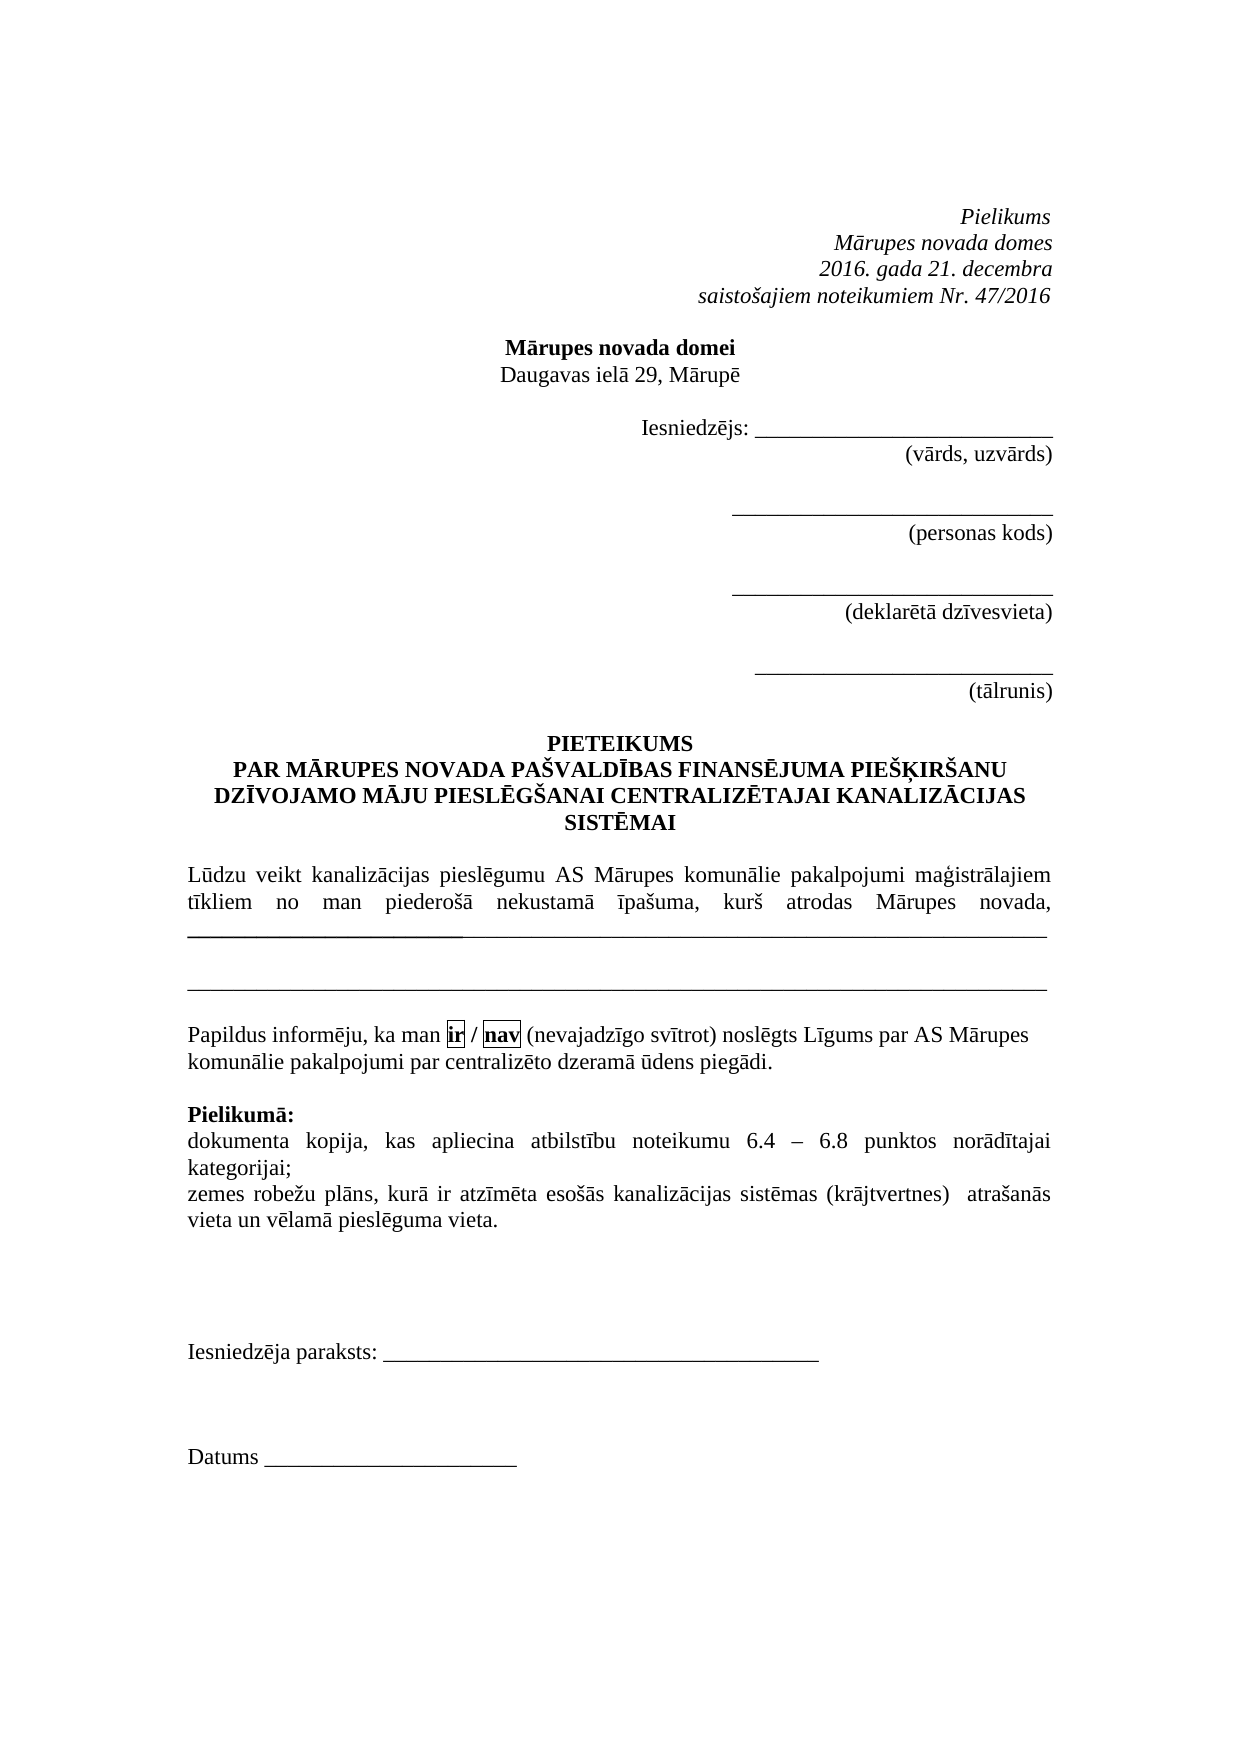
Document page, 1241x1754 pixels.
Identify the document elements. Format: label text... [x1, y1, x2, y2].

text Papildus informēju, ka man ir / nav (nevajadzīgo svītrot) noslēgts Līgums par AS Mārupes komunālie pakalpojumi par centralizēto dzeramā ūdens piegādi. [187, 1020, 1053, 1074]
text Datums ______________________ [187, 1443, 1053, 1470]
text Mārupes novada domes [187, 229, 1053, 255]
text Iesniedzējs: __________________________ [187, 413, 1053, 440]
text PIETEIKUMS [187, 730, 1053, 756]
text dokumenta kopija, kas apliecina atbilstību noteikumu 6.4 – 6.8 punktos norādītajai kategorijai; [187, 1127, 1053, 1180]
text ___________________________________________________________________________ [187, 967, 1053, 993]
text Pielikumā: [187, 1101, 1053, 1127]
text Pielikums [187, 203, 1053, 229]
text Lūdzu veikt kanalizācijas pieslēgumu AS Mārupes komunālie pakalpojumi maģistrālajiem tīkliem no man piederošā nekustamā īpašuma, kurš atrodas Mārupes novada, ___________________________________________________________________________ [187, 862, 1053, 941]
text Iesniedzēja paraksts: ______________________________________ [187, 1338, 1053, 1364]
text 2016. gada 21. decembra [187, 255, 1053, 282]
text ____________________________ [187, 572, 1053, 598]
text zemes robežu plāns, kurā ir atzīmēta esošās kanalizācijas sistēmas (krājtvertnes) atrašanās vieta un vēlamā pieslēguma vieta. [187, 1180, 1053, 1233]
text ____________________________ [187, 493, 1053, 519]
text (deklarētā dzīvesvieta) [187, 598, 1053, 624]
text Mārupes novada domei [187, 334, 1053, 361]
text (personas kods) [187, 519, 1053, 545]
text __________________________ [187, 651, 1053, 677]
text (tālrunis) [187, 677, 1053, 703]
text saistošajiem noteikumiem Nr. 47/2016 [187, 282, 1053, 308]
text PAR MĀRUPES NOVADA PAŠVALDĪBAS FINANSĒJUMA PIEŠĶIRŠANU DZĪVOJAMO MĀJU PIESLĒGŠANAI CENTRALIZĒTAJAI KANALIZĀCIJAS SISTĒMAI [187, 756, 1053, 835]
text (vārds, uzvārds) [187, 440, 1053, 466]
text Daugavas ielā 29, Mārupē [187, 361, 1053, 387]
